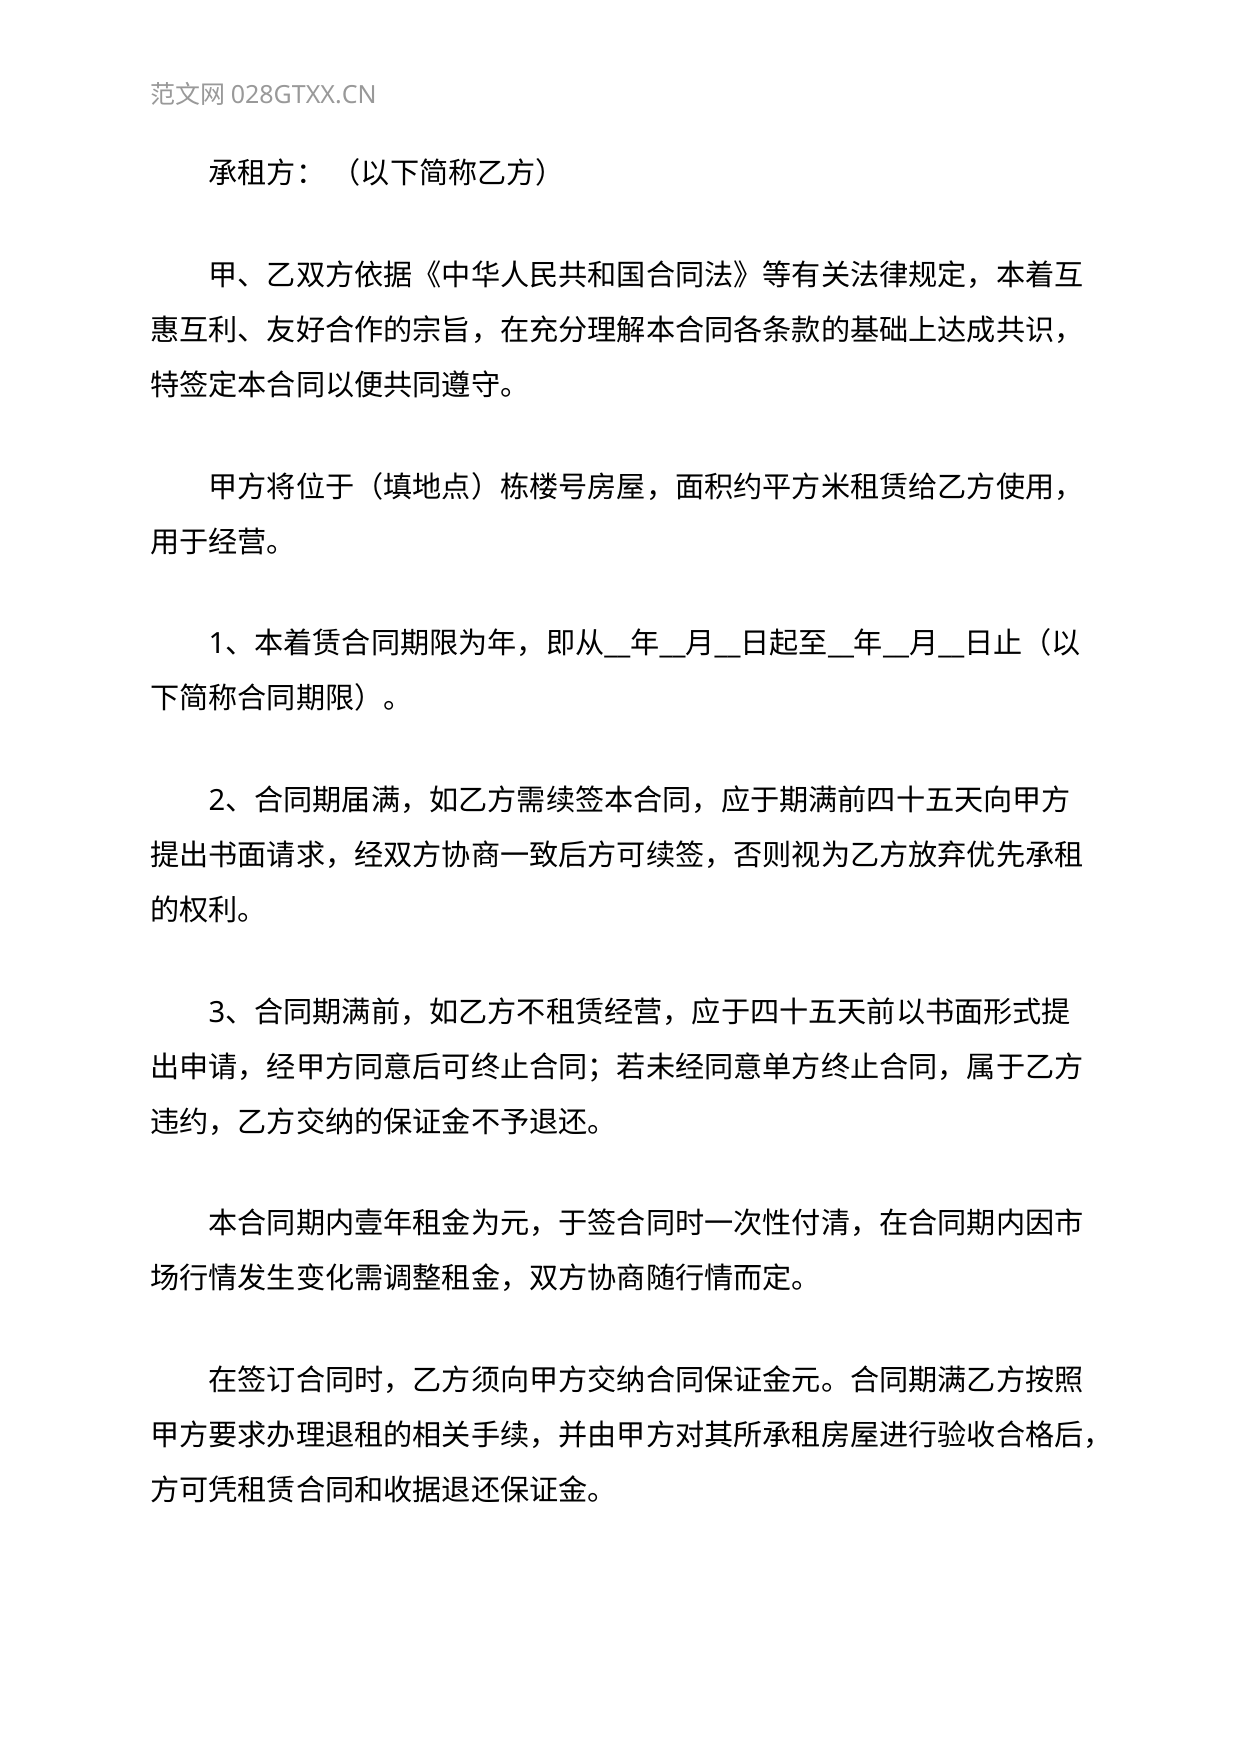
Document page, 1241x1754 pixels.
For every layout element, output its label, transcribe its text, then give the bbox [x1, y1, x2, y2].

text 在签订合同时，乙方须向甲方交纳合同保证金元。合同期满乙方按照甲方要求办理退租的相关手续，并由甲方对其所承租房屋进行验收合格后，方可凭租赁合同和收据退还保证金。 [150, 1357, 1090, 1509]
text 承租方： （以下简称乙方） [150, 150, 1090, 192]
text 3、合同期满前，如乙方不租赁经营，应于四十五天前以书面形式提出申请，经甲方同意后可终止合同；若未经同意单方终止合同，属于乙方违约，乙方交纳的保证金不予退还。 [150, 988, 1090, 1141]
text 本合同期内壹年租金为元，于签合同时一次性付清，在合同期内因市场行情发生变化需调整租金，双方协商随行情而定。 [150, 1200, 1090, 1297]
text 甲、乙双方依据《中华人民共和国合同法》等有关法律规定，本着互惠互利、友好合作的宗旨，在充分理解本合同各条款的基础上达成共识，特签定本合同以便共同遵守。 [150, 252, 1090, 404]
text 1、本着赁合同期限为年，即从__年__月__日起至__年__月__日止（以下简称合同期限）。 [150, 620, 1090, 717]
text 2、合同期届满，如乙方需续签本合同，应于期满前四十五天向甲方提出书面请求，经双方协商一致后方可续签，否则视为乙方放弃优先承租的权利。 [150, 777, 1090, 929]
text 甲方将位于（填地点）栋楼号房屋，面积约平方米租赁给乙方使用，用于经营。 [150, 463, 1090, 561]
